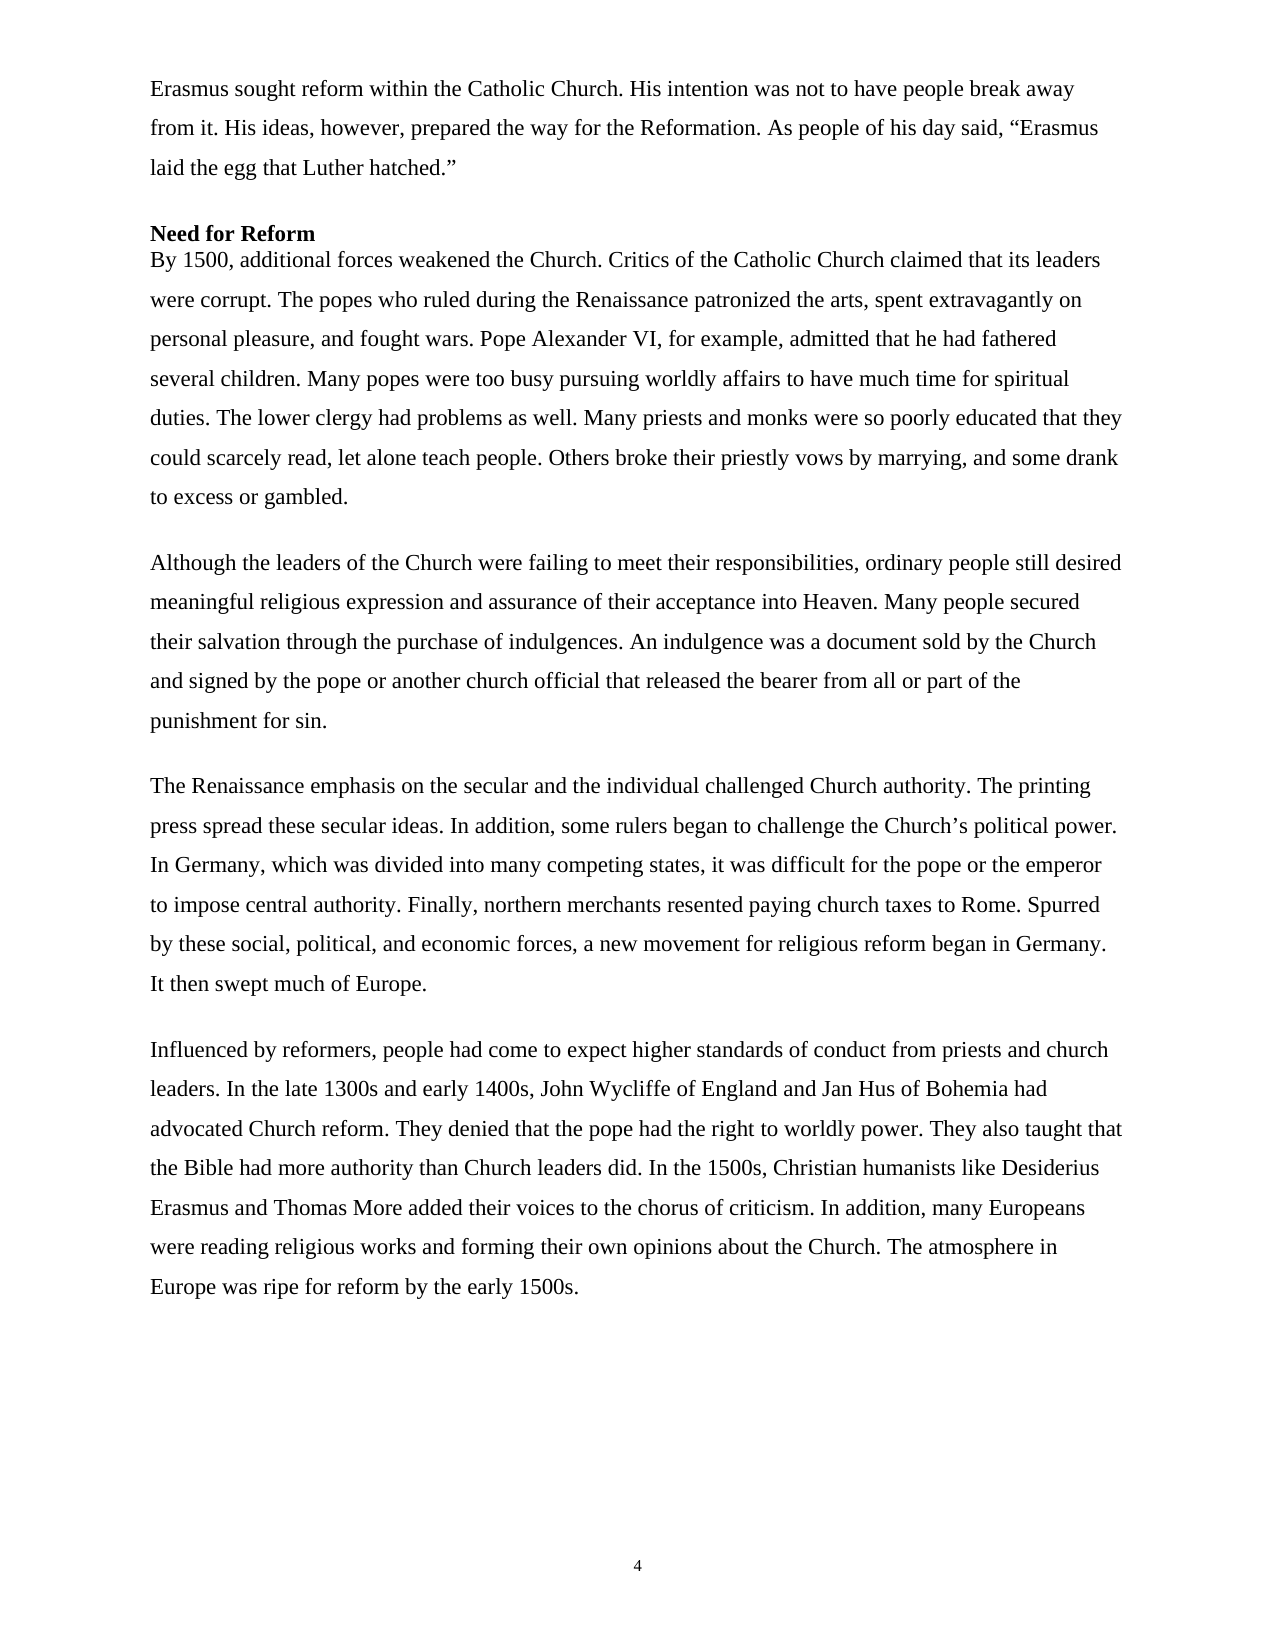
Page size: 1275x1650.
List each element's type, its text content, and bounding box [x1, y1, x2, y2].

text Although the leaders of the Church were failing to meet their responsibilities, ordinary people still desired meaningful religious expression and assurance of their acceptance into Heaven. Many people secured their salvation through the purchase of indulgences. An indulgence was a document sold by the Church and signed by the pope or another church official that released the bearer from all or part of the punishment for sin. [150, 549, 1125, 733]
text Need for Reform [150, 220, 1125, 246]
text Erasmus sought reform within the Catholic Church. His intention was not to have people break away from it. His ideas, however, prepared the way for the Reformation. As people of his day said, “Erasmus laid the egg that Luther hatched.” [150, 75, 1125, 180]
text The Renaissance emphasis on the secular and the individual challenged Church authority. The printing press spread these secular ideas. In addition, some rulers began to challenge the Church’s political power. In Germany, which was divided into many competing states, it was difficult for the pope or the emperor to impose central authority. Finally, northern merchants resented paying church taxes to Rome. Spurred by these social, political, and economic forces, a new movement for religious reform began in Germany. It then swept much of Europe. [150, 773, 1125, 996]
text Influenced by reformers, people had come to expect higher standards of conduct from priests and church leaders. In the late 1300s and early 1400s, John Wycliffe of England and Jan Hus of Bohemia had advocated Church reform. They denied that the pope had the right to worldly power. They also taught that the Bible had more authority than Church leaders did. In the 1500s, Christian humanists like Desiderius Erasmus and Thomas More added their voices to the chorus of criticism. In addition, many Europeans were reading religious works and forming their own opinions about the Church. The atmosphere in Europe was ripe for reform by the early 1500s. [150, 1036, 1125, 1299]
text By 1500, additional forces weakened the Church. Critics of the Catholic Church claimed that its leaders were corrupt. The popes who ruled during the Renaissance patronized the arts, spent extravagantly on personal pleasure, and fought wars. Pope Alexander VI, for example, admitted that he had fathered several children. Many popes were too busy pursuing worldly affairs to have much time for spiritual duties. The lower clergy had problems as well. Many priests and monks were so poorly educated that they could scarcely read, let alone teach people. Others broke their priestly vows by marrying, and some drank to excess or gambled. [150, 246, 1125, 509]
